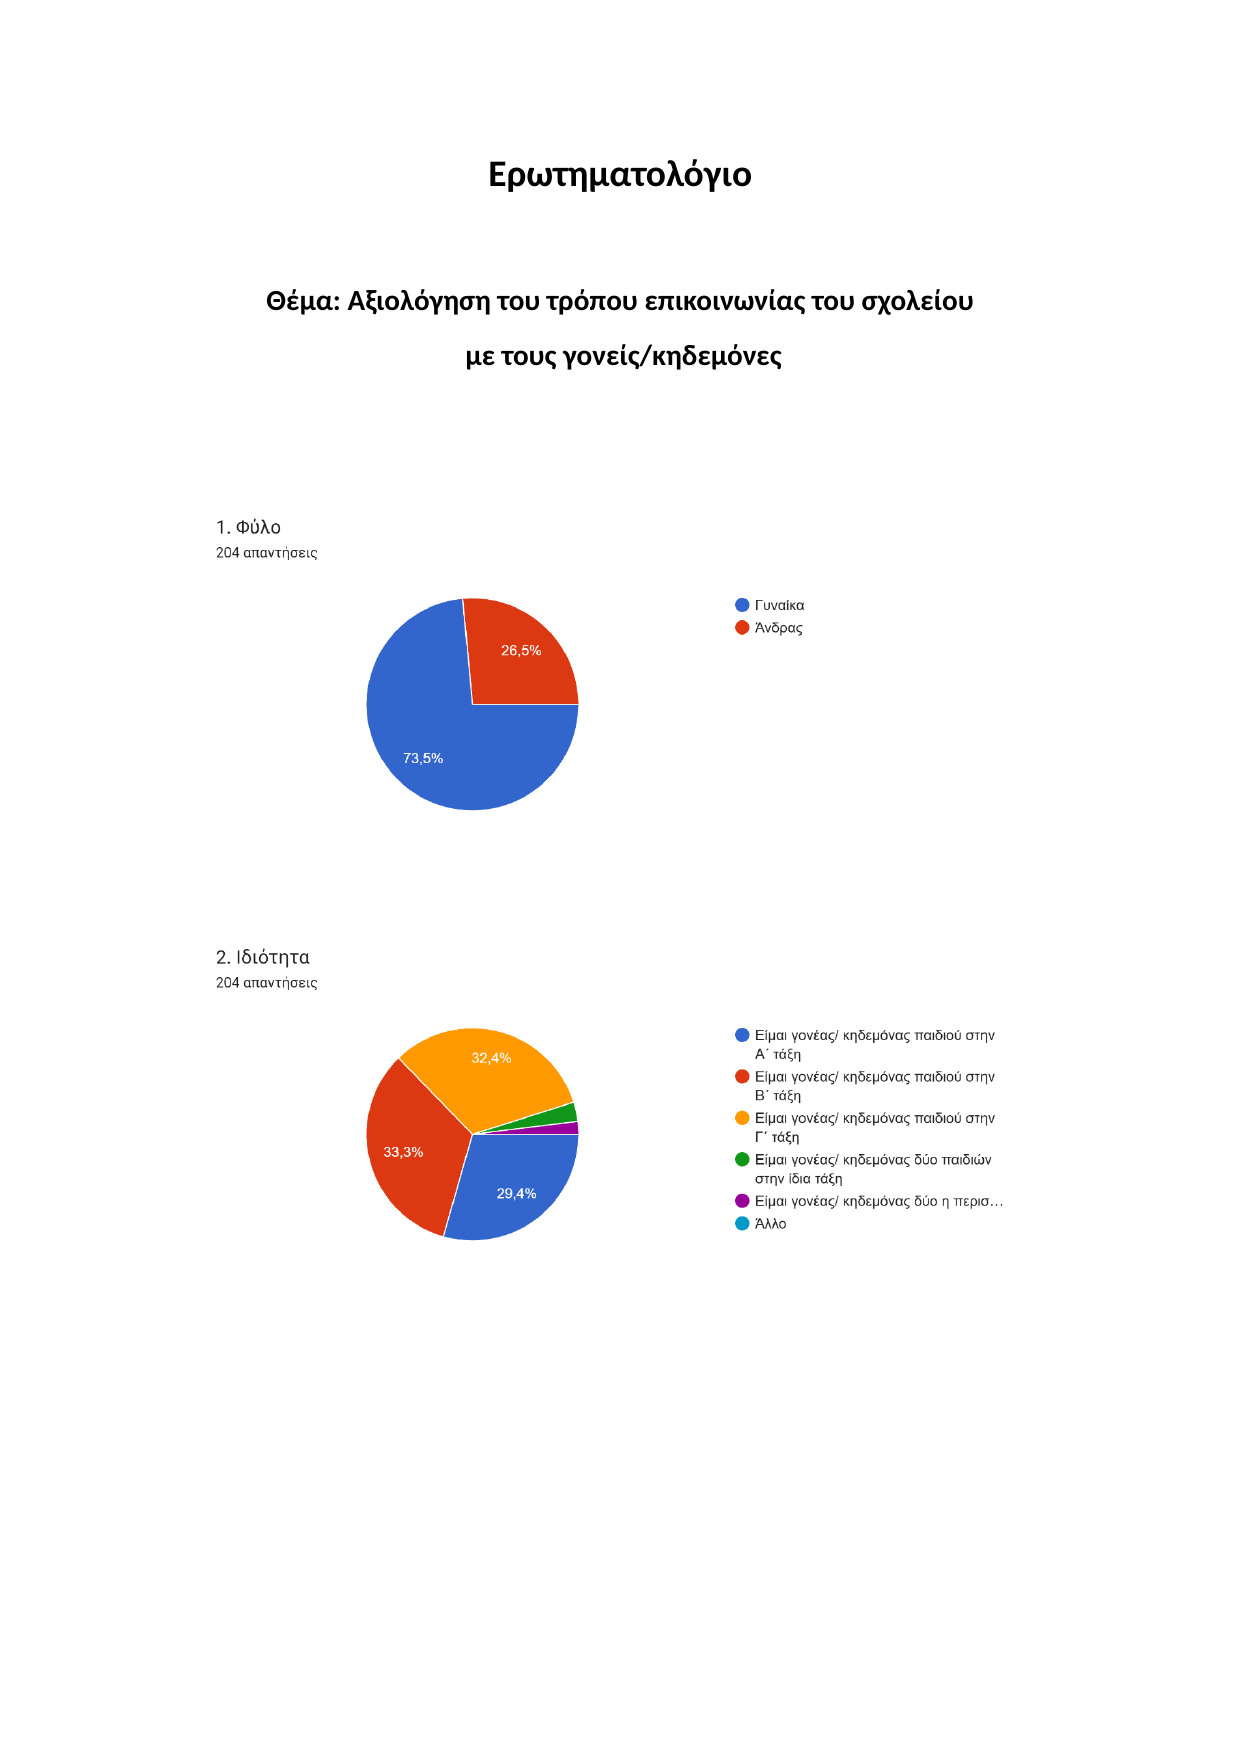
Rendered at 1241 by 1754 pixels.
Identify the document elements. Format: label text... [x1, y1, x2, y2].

picture [187, 916, 1053, 1281]
text Θέμα: Αξιολόγηση του τρόπου επικοινωνίας του σχολείου [187, 282, 1053, 318]
picture [187, 486, 1053, 851]
text με τους γονείς/κηδεμόνες [187, 337, 1053, 373]
text Ερωτηματολόγιο [187, 150, 1053, 196]
